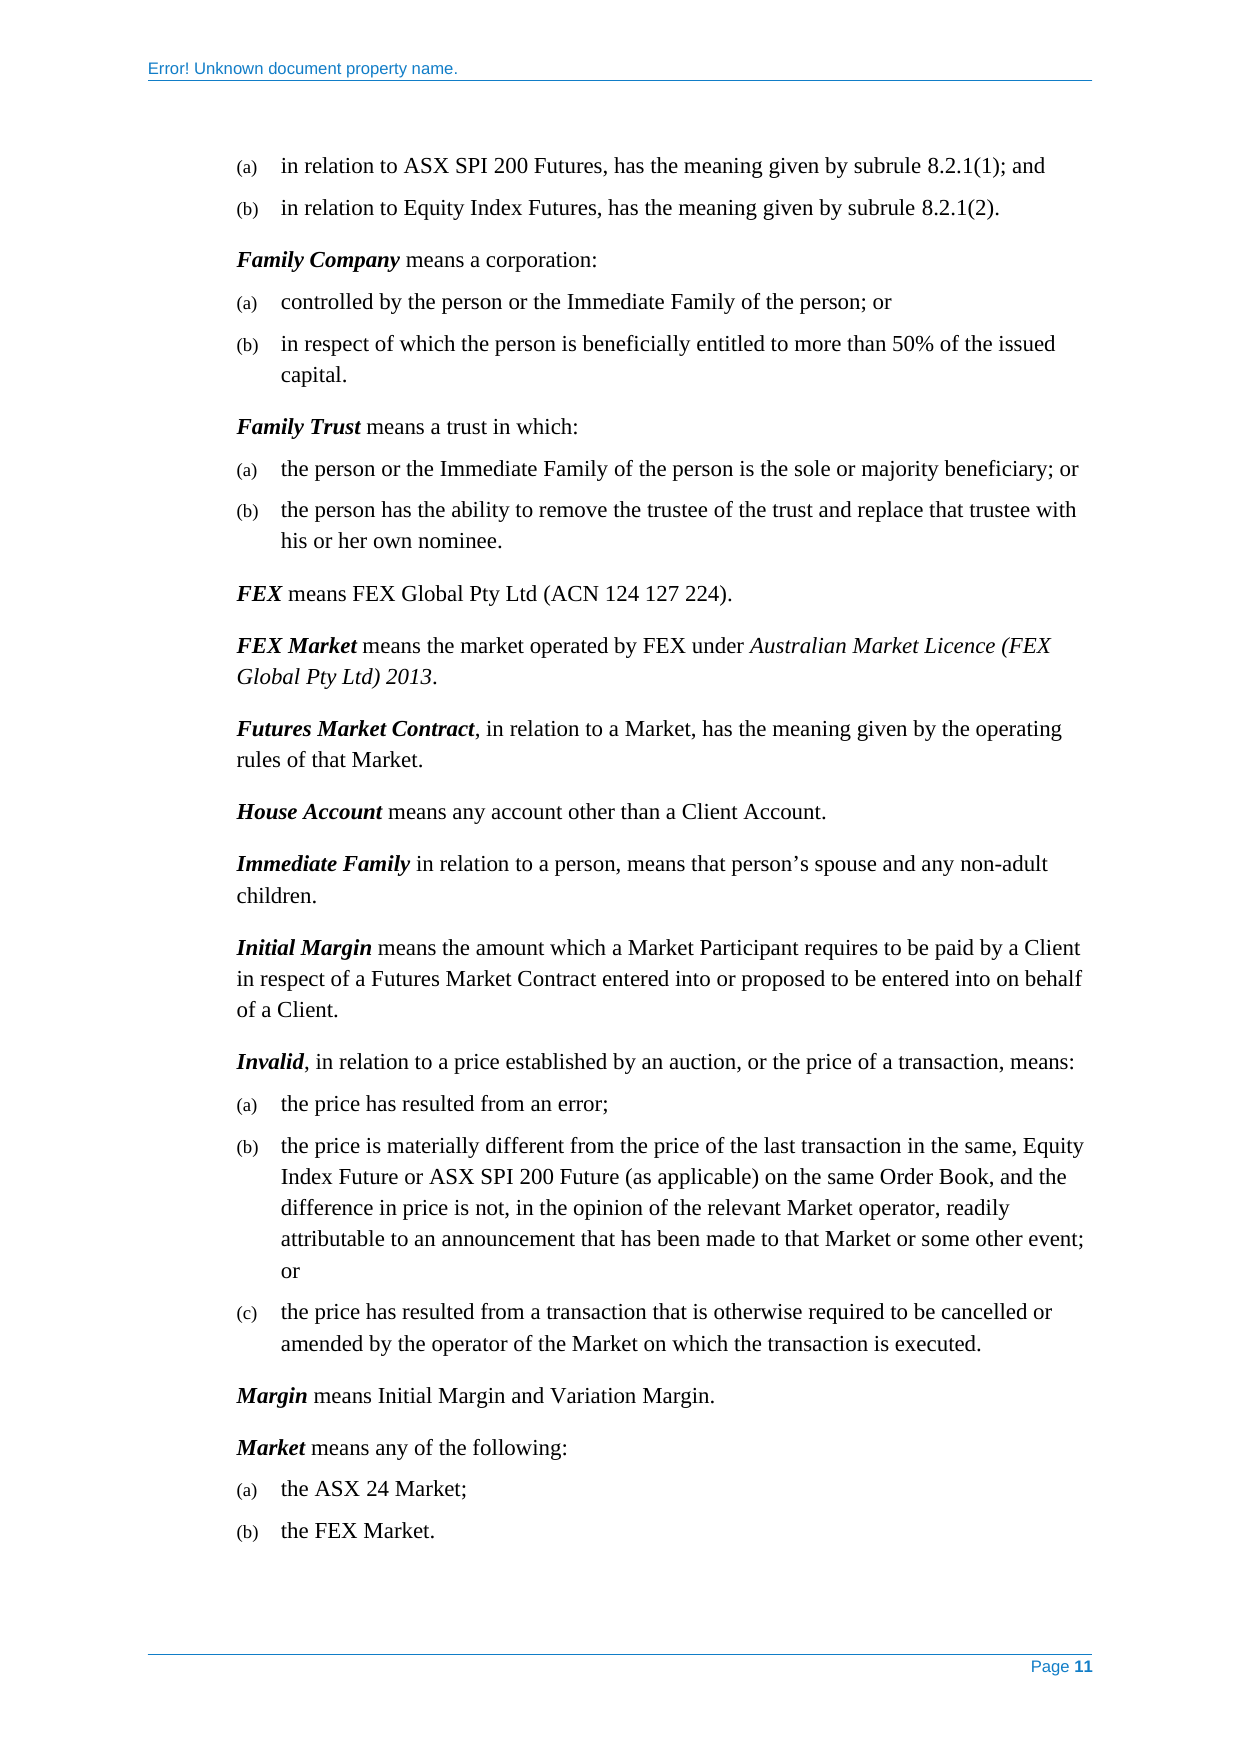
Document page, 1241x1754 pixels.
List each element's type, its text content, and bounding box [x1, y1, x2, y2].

list the person has the ability to remove the trustee of the trust and replace that trustee with his or her own nominee. [236, 491, 1092, 554]
text Initial Margin means the amount which a Market Participant requires to be paid by a Client in respect of a Futures Market Contract entered into or proposed to be entered into on behalf of a Client. [236, 929, 1092, 1023]
list the ASX 24 Market; [236, 1471, 1092, 1502]
list Family Company means a corporation: [236, 241, 1092, 273]
text House Account means any account other than a Client Account. [236, 793, 1092, 825]
list controlled by the person or the Immediate Family of the person; or [236, 283, 1092, 314]
text in relation to Equity Index Futures, has the meaning given by subrule 8.2.1(2). [236, 189, 1092, 221]
text FEX Market means the market operated by FEX under Australian Market Licence (FEX Global Pty Ltd) 2013. [236, 627, 1092, 689]
list the FEX Market. [236, 1512, 1092, 1543]
text Margin means Initial Margin and Variation Margin. [236, 1377, 1092, 1408]
text FEX means FEX Global Pty Ltd (ACN 124 127 224). [236, 575, 1092, 606]
text Invalid, in relation to a price established by an auction, or the price of a transaction, means: [236, 1043, 1092, 1075]
list in respect of which the person is beneficially entitled to more than 50% of the issued capital. [236, 325, 1092, 387]
text Market means any of the following: [236, 1429, 1092, 1460]
list the person or the Immediate Family of the person is the sole or majority beneficiary; or [236, 450, 1092, 481]
text the price is materially different from the price of the last transaction in the same, Equity Index Future or ASX SPI 200 Future (as applicable) on the same Order Book, and the difference in price is not, in the opinion of the relevant Market operator, readily attributable to an announcement that has been made to that Market or some other event; or [236, 1127, 1092, 1283]
list Family Trust means a trust in which: [236, 408, 1092, 439]
text Futures Market Contract, in relation to a Market, has the meaning given by the operating rules of that Market. [236, 710, 1092, 773]
text Immediate Family in relation to a person, means that person’s spouse and any non-adult children. [236, 846, 1092, 908]
text in relation to ASX SPI 200 Futures, has the meaning given by subrule 8.2.1(1); and [236, 148, 1092, 179]
text the price has resulted from a transaction that is otherwise required to be cancelled or amended by the operator of the Market on which the transaction is executed. [236, 1293, 1092, 1356]
text the price has resulted from an error; [236, 1085, 1092, 1116]
